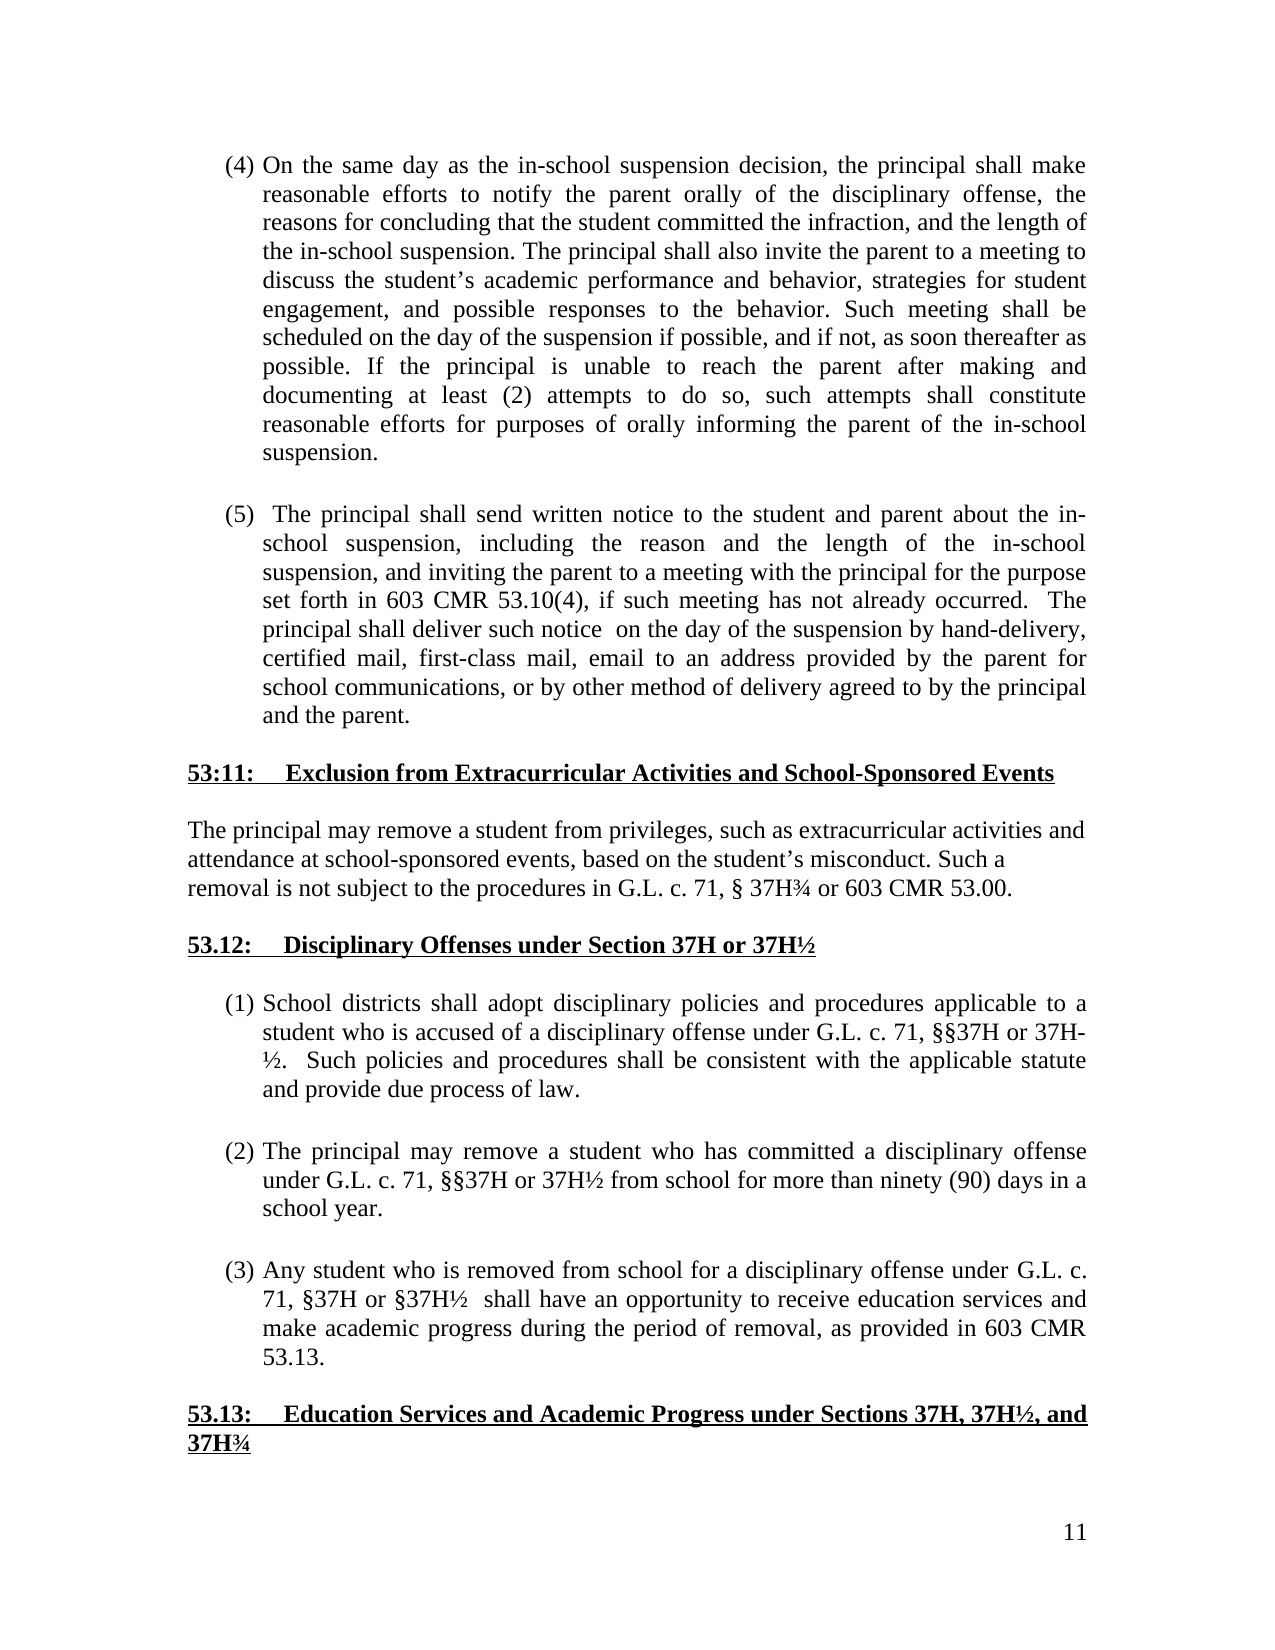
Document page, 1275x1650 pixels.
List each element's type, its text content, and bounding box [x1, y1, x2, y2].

text 53.12: Disciplinary Offenses under Section 37H or 37H½ [187, 931, 1087, 959]
text The principal may remove a student from privileges, such as extracurricular activities and attendance at school-sponsored events, based on the student’s misconduct. Such a removal is not subject to the procedures in G.L. c. 71, § 37H¾ or 603 CMR 53.00. [187, 816, 1087, 902]
text 53.13: Education Services and Academic Progress under Sections 37H, 37H½, and 37H¾ [187, 1399, 1087, 1424]
text 53:11: Exclusion from Extracurricular Activities and School-Sponsored Events [187, 758, 1087, 787]
list On the same day as the in-school suspension decision, the principal shall make reasonable efforts to notify the parent orally of the disciplinary offense, the reasons for concluding that the student committed the infraction, and the length of the in-school suspension. The principal shall also invite the parent to a meeting to discuss the student’s academic performance and behavior, strategies for student engagement, and possible responses to the behavior. Such meeting shall be scheduled on the day of the suspension if possible, and if not, as soon thereafter as possible. If the principal is unable to reach the parent after making and documenting at least (2) attempts to do so, such attempts shall constitute reasonable efforts for purposes of orally informing the parent of the in-school suspension. [225, 150, 1087, 466]
list The principal shall send written notice to the student and parent about the in-school suspension, including the reason and the length of the in-school suspension, and inviting the parent to a meeting with the principal for the purpose set forth in 603 CMR 53.10(4), if such meeting has not already occurred. The principal shall deliver such notice on the day of the suspension by hand-delivery, certified mail, first-class mail, email to an address provided by the parent for school communications, or by other method of delivery agreed to by the principal and the parent. [225, 499, 1087, 729]
list School districts shall adopt disciplinary policies and procedures applicable to a student who is accused of a disciplinary offense under G.L. c. 71, §§37H or 37H- ½. Such policies and procedures shall be consistent with the applicable statute and provide due process of law. [225, 988, 1087, 1103]
list Any student who is removed from school for a disciplinary offense under G.L. c. 71, §37H or §37H½ shall have an opportunity to receive education services and make academic progress during the period of removal, as provided in 603 CMR 53.13. [225, 1255, 1087, 1370]
text 53.13: Education Services and Academic Progress under Sections 37H, 37H½, and 37H¾ [187, 1425, 1087, 1457]
list The principal may remove a student who has committed a disciplinary offense under G.L. c. 71, §§37H or 37H½ from school for more than ninety (90) days in a school year. [225, 1136, 1087, 1222]
